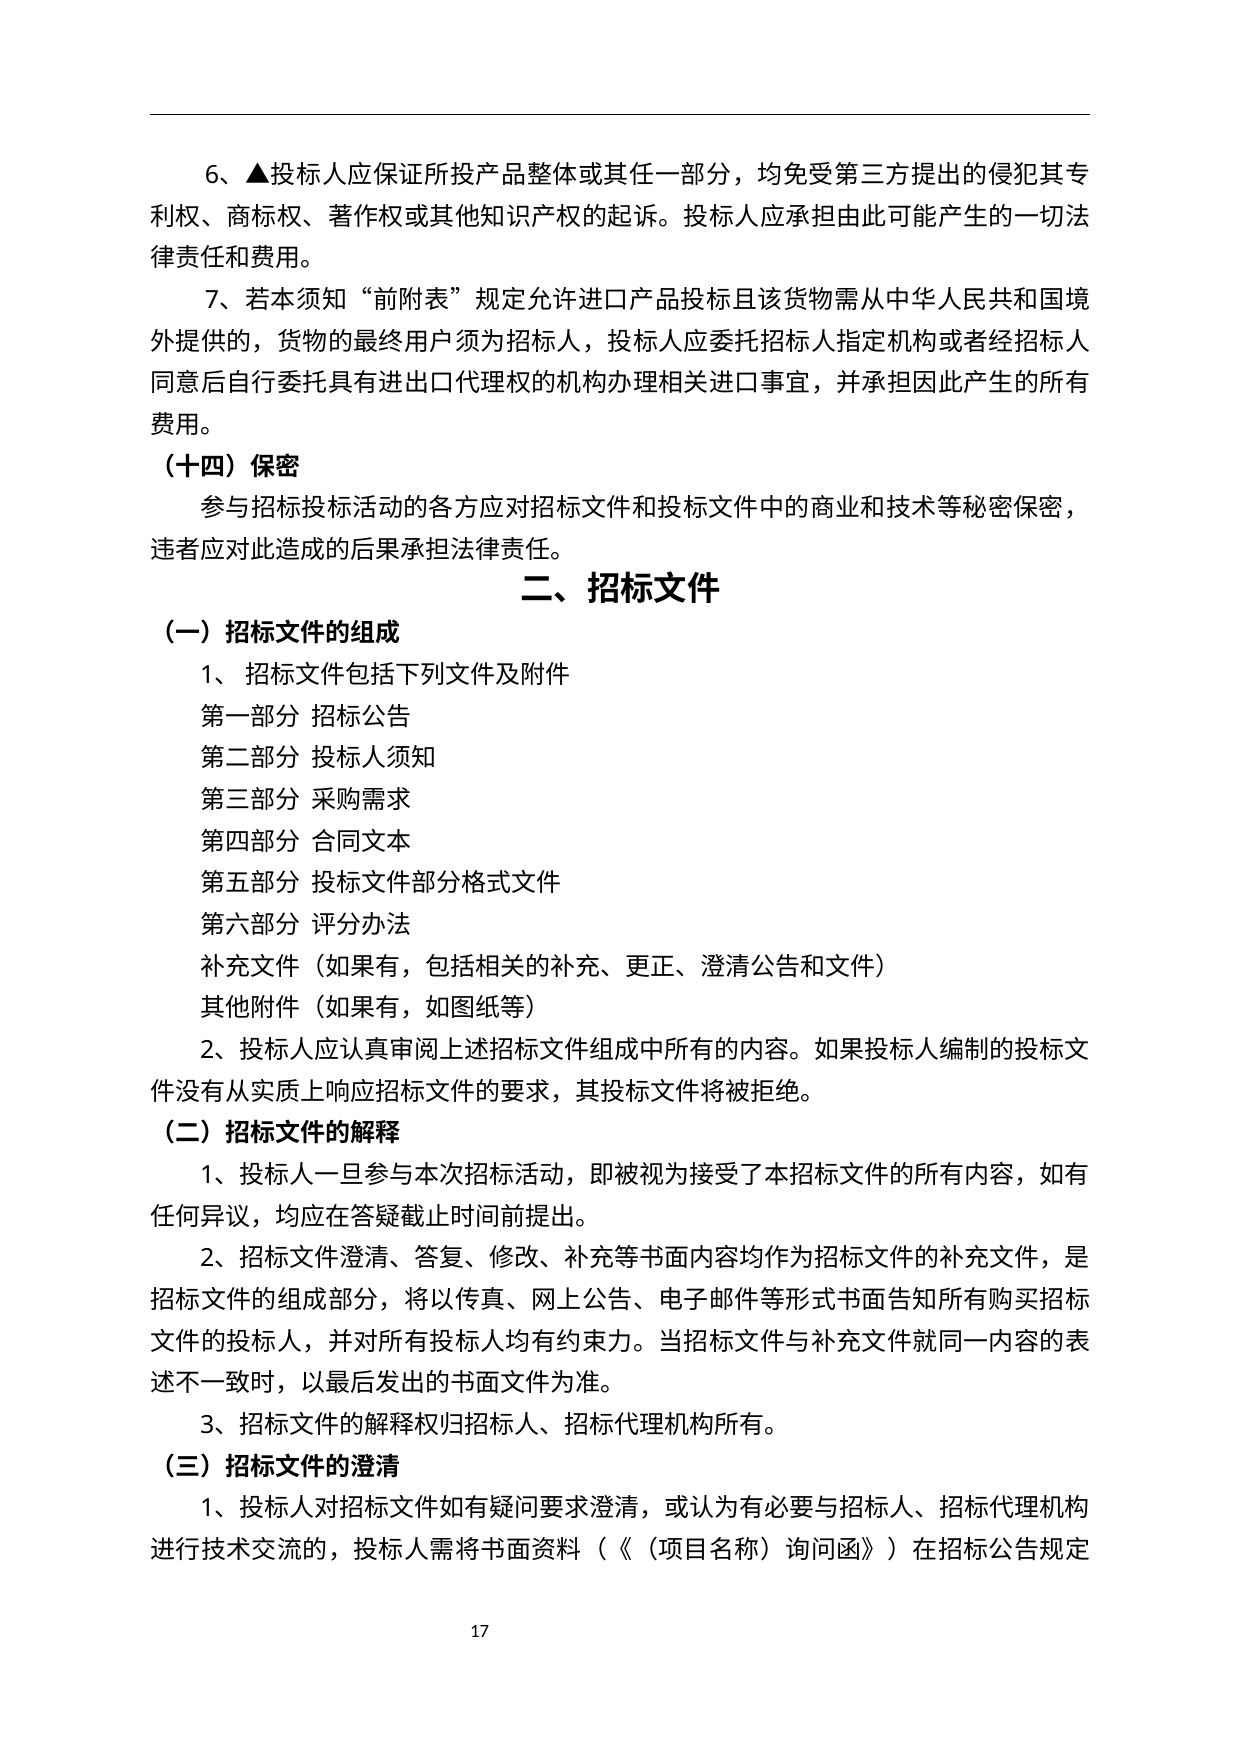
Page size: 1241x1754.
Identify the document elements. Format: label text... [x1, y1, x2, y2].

text 参与招标投标活动的各方应对招标文件和投标文件中的商业和技术等秘密保密，违者应对此造成的后果承担法律责任。 [150, 483, 1090, 567]
text 第六部分 评分办法 [150, 900, 1090, 942]
text 补充文件（如果有，包括相关的补充、更正、澄清公告和文件） [150, 942, 1090, 983]
text 3、招标文件的解释权归招标人、招标代理机构所有。 [150, 1400, 1090, 1442]
text 其他附件（如果有，如图纸等） [150, 983, 1090, 1025]
text 第一部分 招标公告 [150, 692, 1090, 733]
text （一）招标文件的组成 [150, 608, 1090, 650]
text （十四）保密 [150, 442, 1090, 483]
text （二）招标文件的解释 [150, 1108, 1090, 1150]
text 2、投标人应认真审阅上述招标文件组成中所有的内容。如果投标人编制的投标文件没有从实质上响应招标文件的要求，其投标文件将被拒绝。 [150, 1025, 1090, 1108]
text 2、招标文件澄清、答复、修改、补充等书面内容均作为招标文件的补充文件，是招标文件的组成部分，将以传真、网上公告、电子邮件等形式书面告知所有购买招标文件的投标人，并对所有投标人均有约束力。当招标文件与补充文件就同一内容的表述不一致时，以最后发出的书面文件为准。 [150, 1233, 1090, 1400]
text 7、若本须知“前附表”规定允许进口产品投标且该货物需从中华人民共和国境外提供的，货物的最终用户须为招标人，投标人应委托招标人指定机构或者经招标人同意后自行委托具有进出口代理权的机构办理相关进口事宜，并承担因此产生的所有费用。 [150, 275, 1090, 442]
text 1、 招标文件包括下列文件及附件 [150, 650, 1090, 692]
text 1、投标人一旦参与本次招标活动，即被视为接受了本招标文件的所有内容，如有任何异议，均应在答疑截止时间前提出。 [150, 1150, 1090, 1233]
text 第二部分 投标人须知 [150, 733, 1090, 775]
text 第三部分 采购需求 [150, 775, 1090, 817]
text 二、招标文件 [150, 567, 1090, 608]
text 第五部分 投标文件部分格式文件 [150, 858, 1090, 900]
text 第四部分 合同文本 [150, 817, 1090, 858]
text 6、▲投标人应保证所投产品整体或其任一部分，均免受第三方提出的侵犯其专利权、商标权、著作权或其他知识产权的起诉。投标人应承担由此可能产生的一切法律责任和费用。 [150, 150, 1090, 275]
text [150, 1483, 1090, 1567]
text （三）招标文件的澄清 [150, 1442, 1090, 1483]
